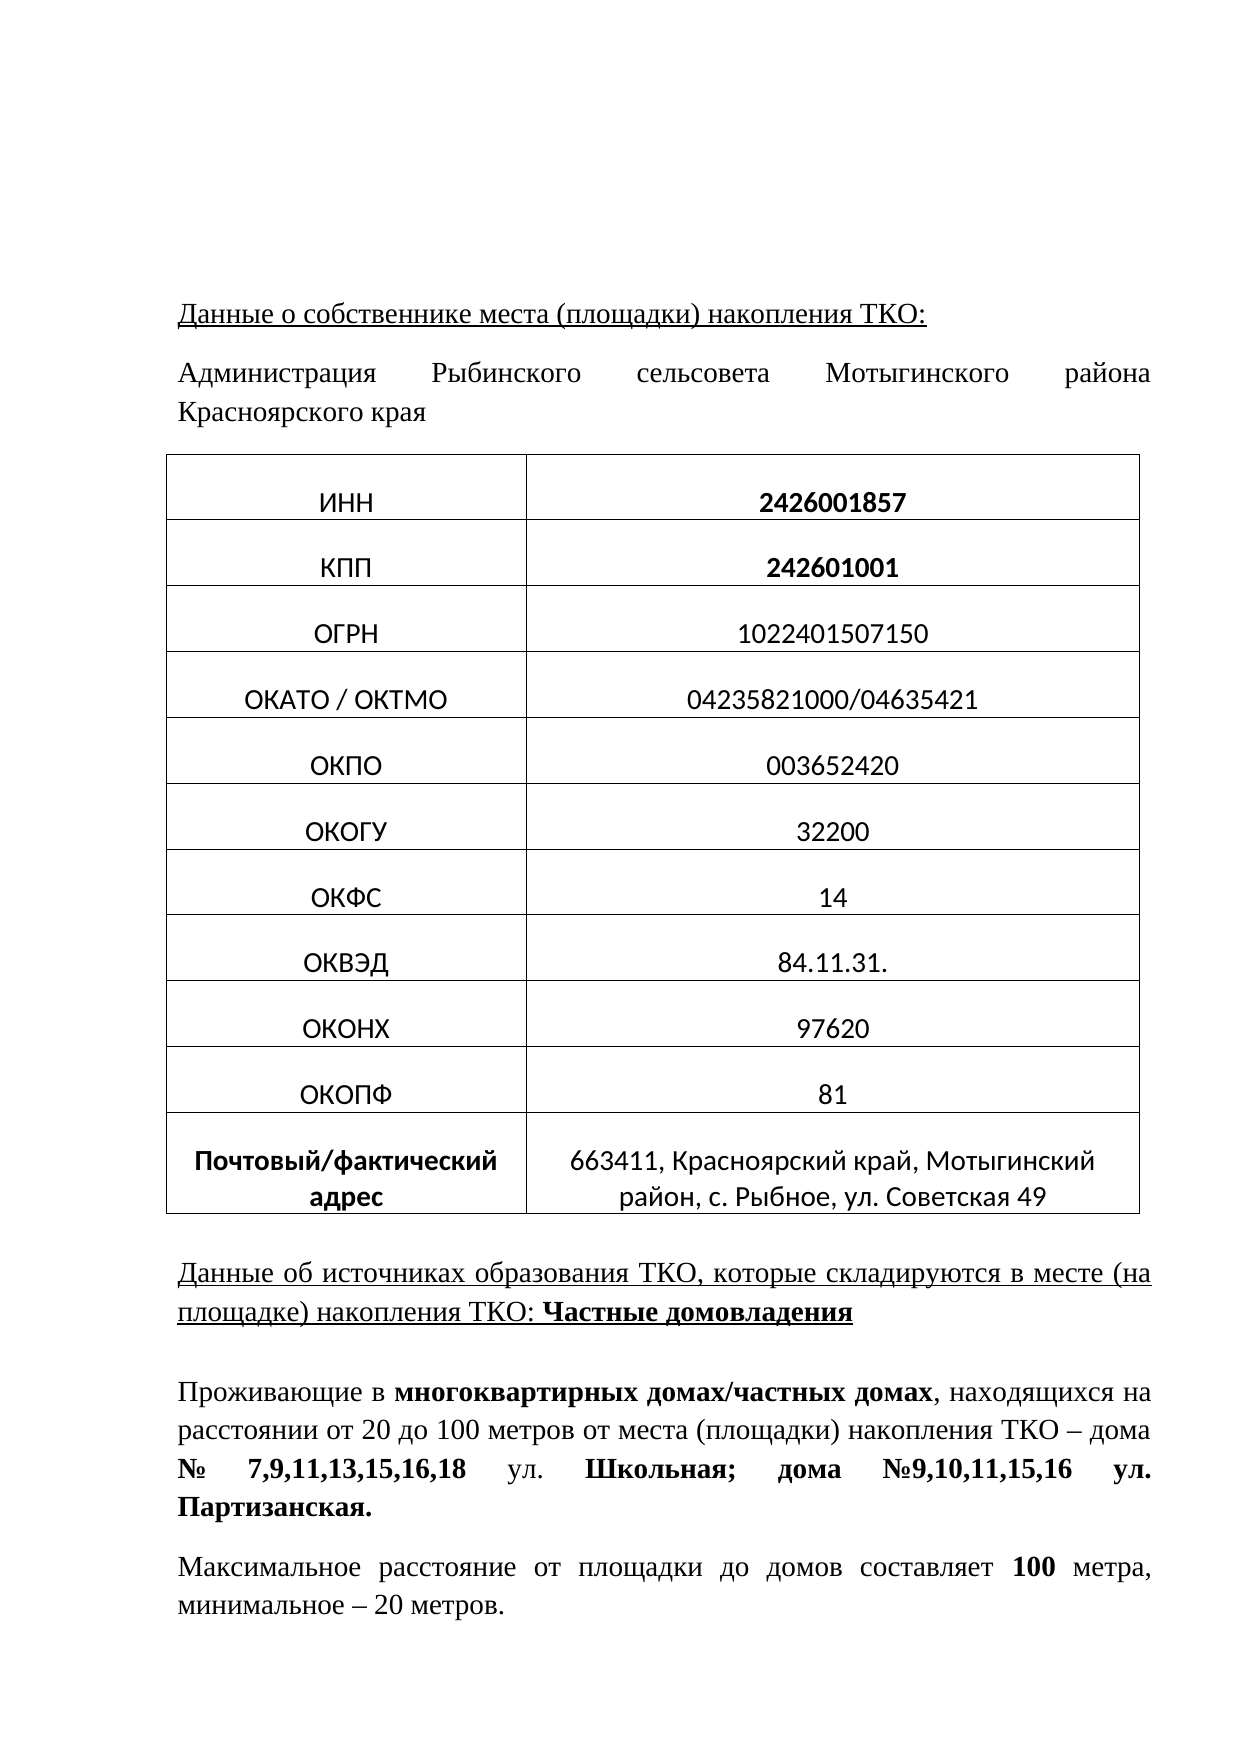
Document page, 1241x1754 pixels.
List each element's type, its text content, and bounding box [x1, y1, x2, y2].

table_header ИНН [167, 455, 526, 519]
text Проживающие в многоквартирных домах/частных домах, находящихся на расстоянии от 20 до 100 метров от места (площадки) накопления ТКО – дома № 7,9,11,13,15,16,18 ул. Школьная; дома №9,10,11,15,16 ул. Партизанская. [177, 1374, 1152, 1523]
text Максимальное расстояние от площадки до домов составляет 100 метра, минимальное – 20 метров. [177, 1549, 1152, 1621]
table_cell ОГРН [167, 586, 526, 651]
table_cell ОКФС [167, 850, 526, 914]
table_cell ОКОГУ [167, 784, 526, 848]
table_cell 32200 [527, 784, 1139, 848]
table_cell 81 [527, 1047, 1139, 1112]
table_cell КПП [167, 520, 526, 585]
table_cell Почтовый/фактический адрес [167, 1113, 526, 1213]
text Данные о собственнике места (площадки) накопления ТКО: [177, 296, 1152, 330]
table_cell 04235821000/04635421 [527, 652, 1139, 717]
table_cell 84.11.31. [527, 915, 1139, 980]
table_cell ОКПО [167, 718, 526, 783]
table_cell 1022401507150 [527, 586, 1139, 651]
table_cell ОКОПФ [167, 1047, 526, 1112]
table_cell 003652420 [527, 718, 1139, 783]
table_cell 14 [527, 850, 1139, 914]
text Данные об источниках образования ТКО, которые складируются в месте (на площадке) накопления ТКО: Частные домовладения [177, 1286, 1152, 1328]
table_cell ОКАТО / ОКТМО [167, 652, 526, 717]
text Администрация Рыбинского сельсовета Мотыгинского района Красноярского края [177, 356, 1152, 428]
table_cell ОКОНХ [167, 981, 526, 1046]
table_cell 97620 [527, 981, 1139, 1046]
table_cell ОКВЭД [167, 915, 526, 980]
table_cell 663411, Красноярский край, Мотыгинский район, с. Рыбное, ул. Советская 49 [527, 1113, 1139, 1213]
table_cell 242601001 [527, 520, 1139, 585]
table_header 2426001857 [527, 455, 1139, 519]
text Данные об источниках образования ТКО, которые складируются в месте (на площадке) накопления ТКО: Частные домовладения [177, 1256, 1152, 1285]
